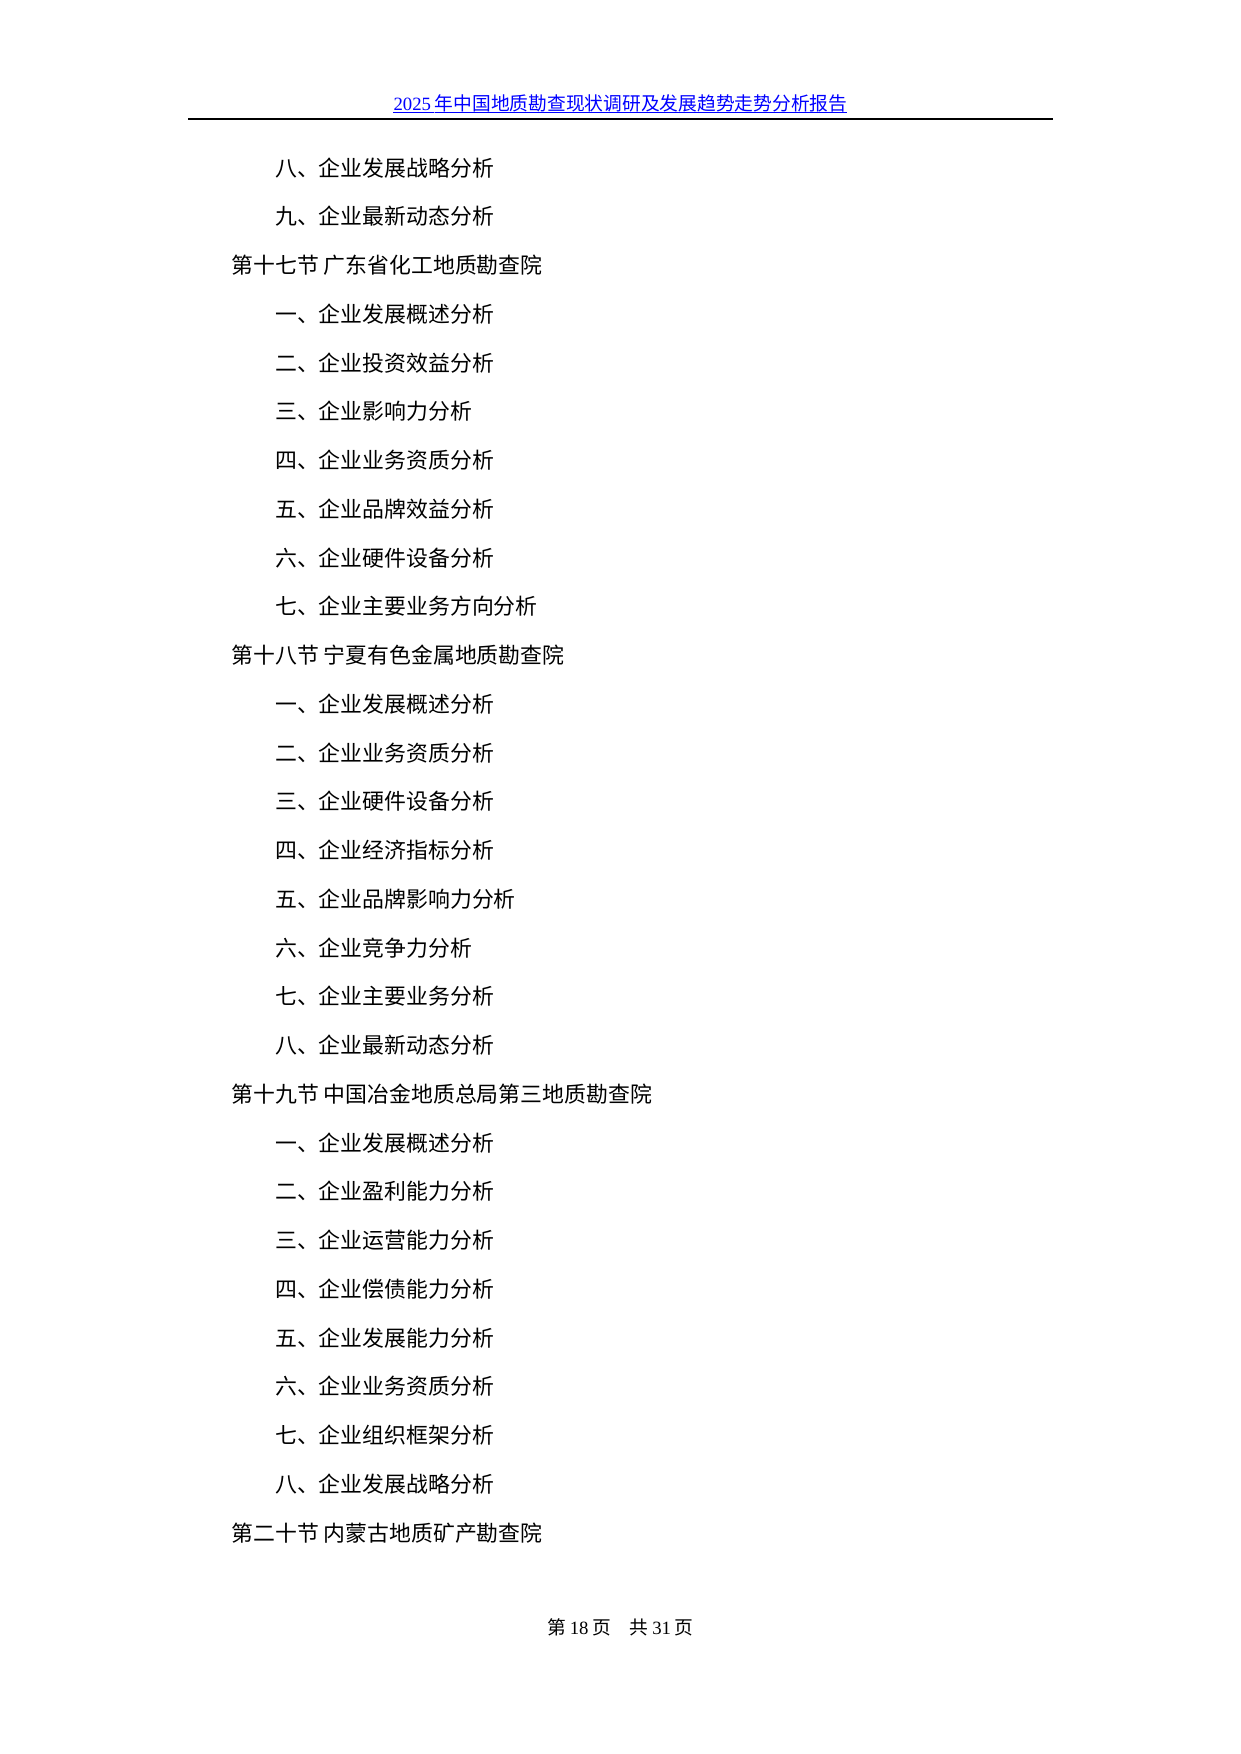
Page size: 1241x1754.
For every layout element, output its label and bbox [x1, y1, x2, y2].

text [187, 150, 1053, 1548]
